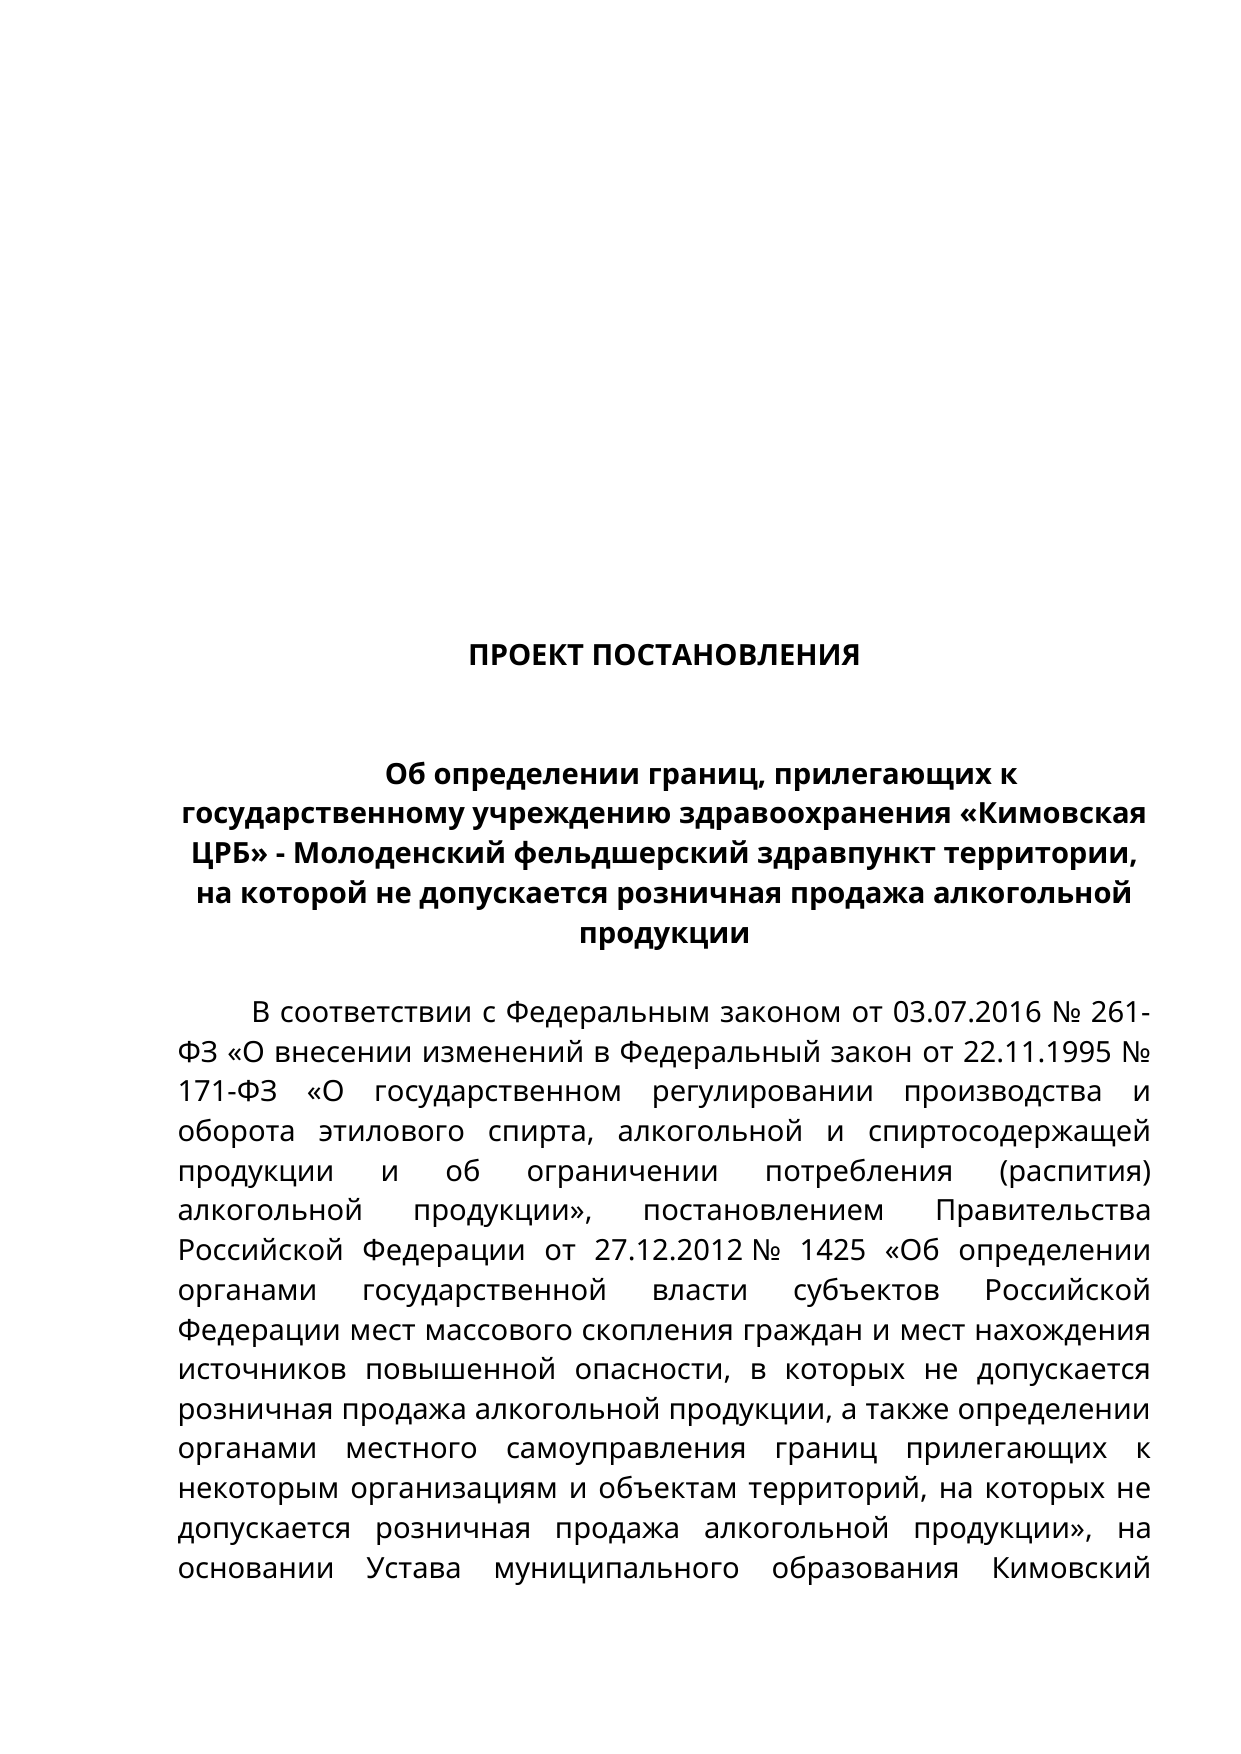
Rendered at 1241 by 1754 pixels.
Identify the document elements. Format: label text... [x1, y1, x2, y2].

text ПРОЕКТ ПОСТАНОВЛЕНИЯ [177, 634, 1152, 674]
text Об определении границ, прилегающих к государственному учреждению здравоохранения «Кимовская ЦРБ» - Молоденский фельдшерский здравпункт территории, на которой не допускается розничная продажа алкогольной продукции [177, 753, 1152, 952]
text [177, 991, 1152, 1587]
